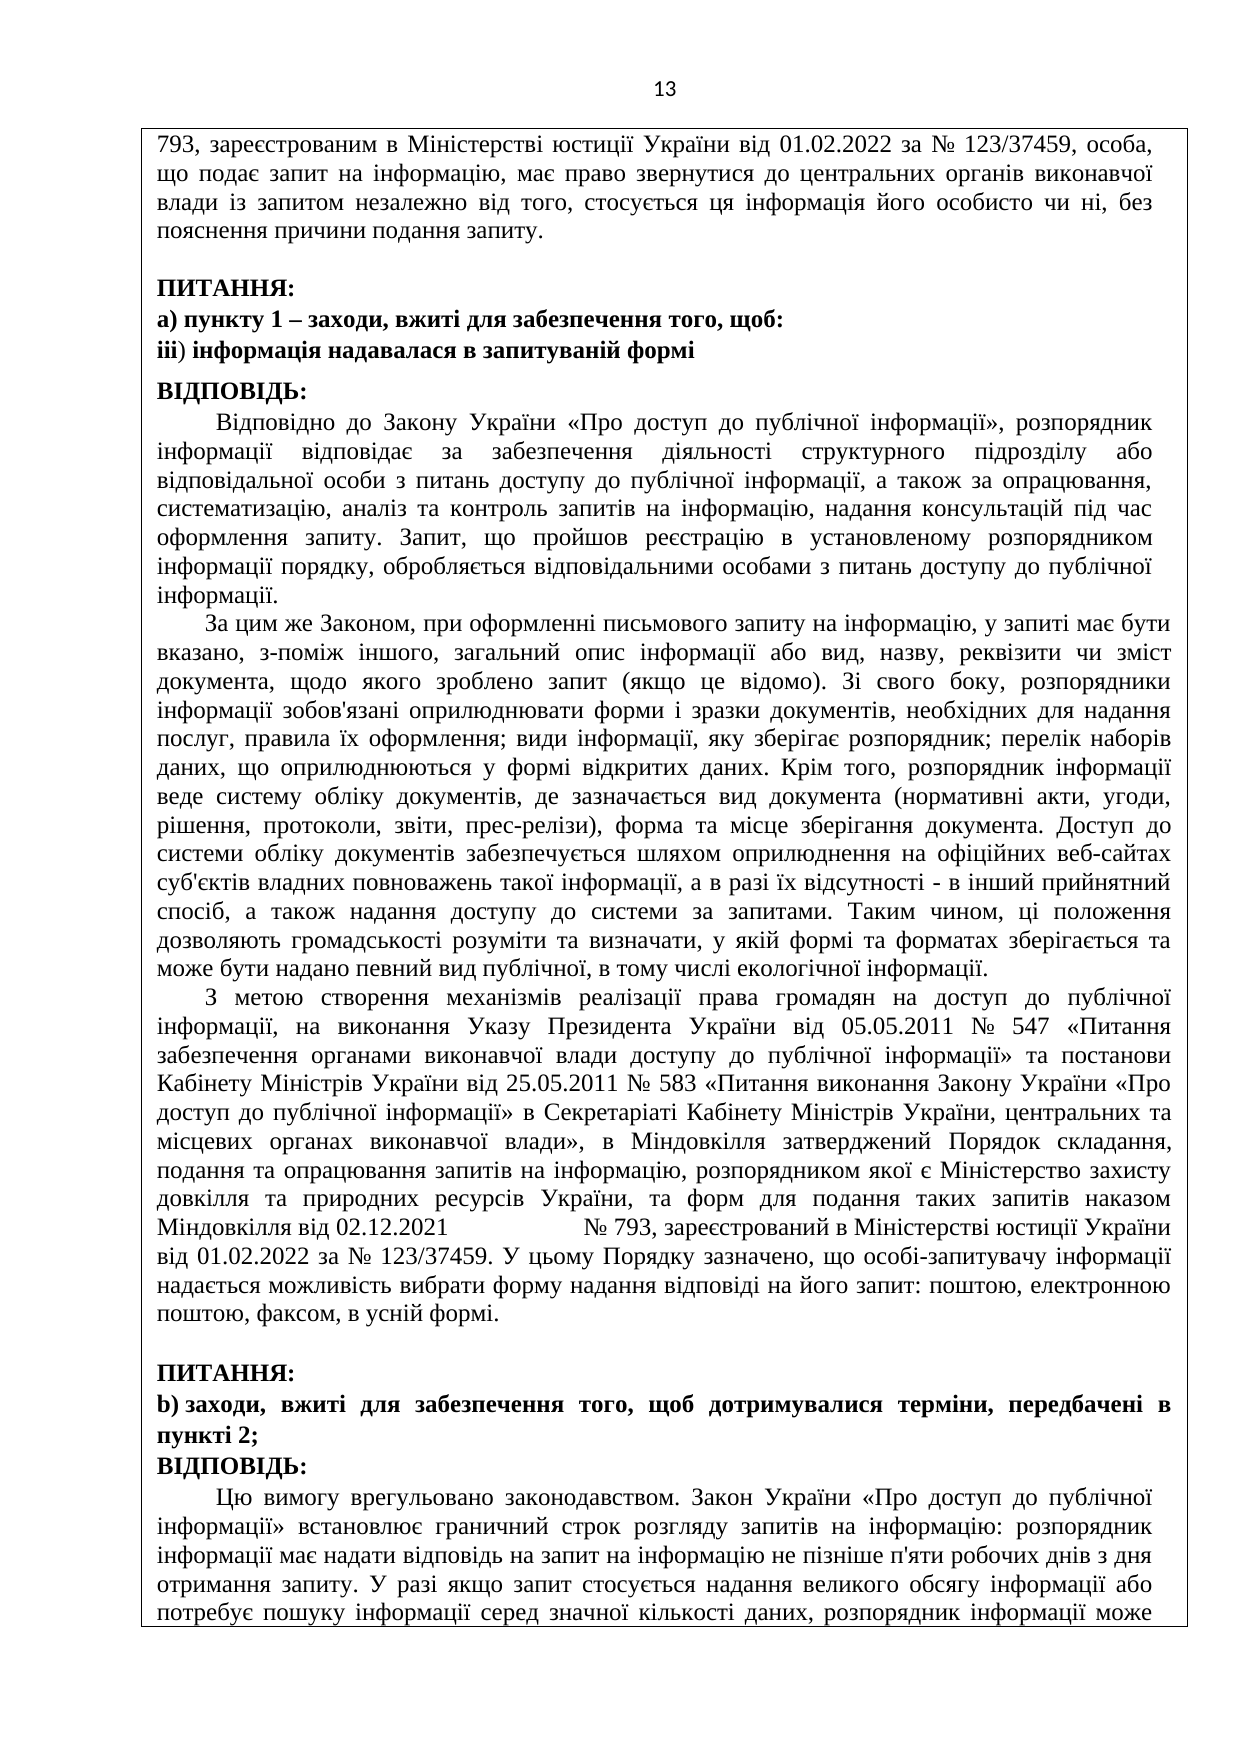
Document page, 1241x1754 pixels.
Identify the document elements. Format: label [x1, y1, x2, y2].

table_header [142, 129, 1187, 1626]
